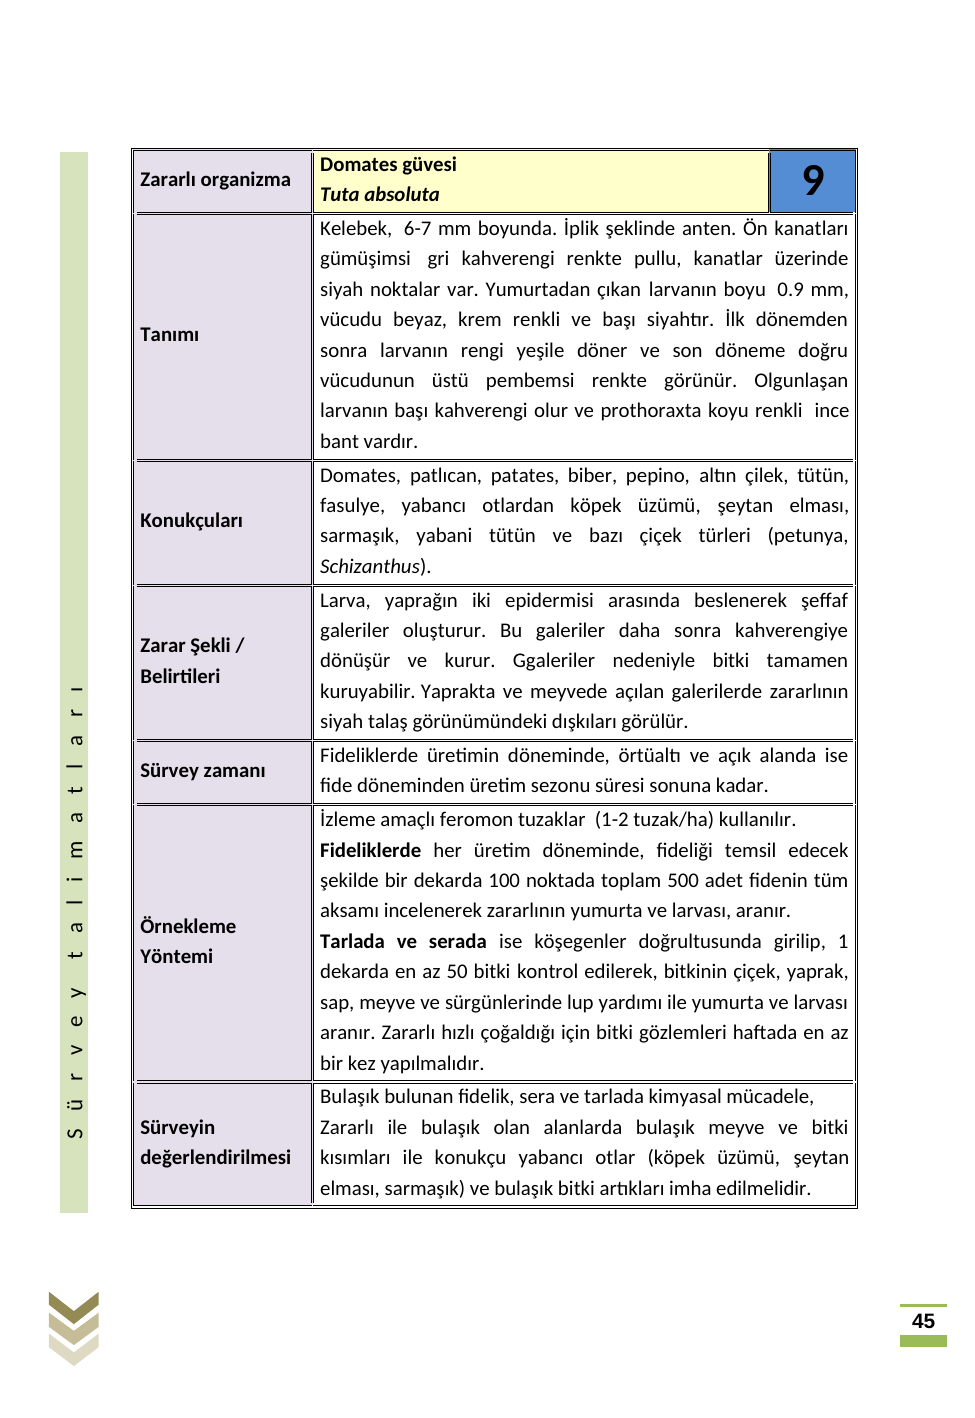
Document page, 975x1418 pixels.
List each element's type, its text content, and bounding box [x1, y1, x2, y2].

table_cell Bulaşık bulunan fidelik, sera ve tarlada kimyasal mücadele, Zararlı ile bulaşık olan alanlarda bulaşık meyve ve bitki kısımları ile konukçu yabancı otlar (köpek üzümü, şeytan elması, sarmaşık) ve bulaşık bitki artıkları imha edilmelidir. [313, 1080, 856, 1205]
table_cell Sürvey zamanı [133, 739, 313, 803]
table_cell Zarar Şekli / Belirtileri [134, 584, 311, 739]
table_cell Fideliklerde üretimin döneminde, örtüaltı ve açık alanda ise fide döneminden üretim sezonu süresi sonuna kadar. [313, 739, 856, 803]
table_cell Larva, yaprağın iki epidermisi arasında beslenerek şeffaf galeriler oluşturur. Bu galeriler daha sonra kahverengiye dönüşür ve kurur. Ggaleriler nedeniyle bitki tamamen kuruyabilir. Yaprakta ve meyvede açılan galerilerde zararlının siyah talaş görünümündeki dışkıları görülür. [314, 584, 855, 739]
table_cell Örnekleme Yöntemi [133, 803, 313, 1080]
table_cell Kelebek, 6-7 mm boyunda. İplik şeklinde anten. Ön kanatları gümüşimsi gri kahverengi renkte pullu, kanatlar üzerinde siyah noktalar var. Yumurtadan çıkan larvanın boyu 0.9 mm, vücudu beyaz, krem renkli ve başı siyahtır. İlk dönemden sonra larvanın rengi yeşile döner ve son döneme doğru vücudunun üstü pembemsi renkte görünür. Olgunlaşan larvanın başı kahverengi olur ve prothoraxta koyu renkli ince bant vardır. [313, 212, 856, 459]
table_header Domates güvesi Tuta absoluta [313, 151, 769, 212]
table_header Zararlı organizma [134, 149, 313, 212]
table_cell Sürveyin değerlendirilmesi [133, 1080, 313, 1205]
table_header 9 [769, 151, 855, 212]
table_cell İzleme amaçlı feromon tuzaklar (1-2 tuzak/ha) kullanılır. Fideliklerde her üretim döneminde, fideliği temsil edecek şekilde bir dekarda 100 noktada toplam 500 adet fidenin tüm aksamı incelenerek zararlının yumurta ve larvası, aranır. Tarlada ve serada ise köşegenler doğrultusunda girilip, 1 dekarda en az 50 bitki kontrol edilerek, bitkinin çiçek, yaprak, sap, meyve ve sürgünlerinde lup yardımı ile yumurta ve larvası aranır. Zararlı hızlı çoğaldığı için bitki gözlemleri haftada en az bir kez yapılmalıdır. [313, 803, 856, 1080]
table_cell Konukçuları [134, 459, 311, 584]
table_cell Tanımı [133, 212, 313, 459]
table_cell Domates, patlıcan, patates, biber, pepino, altın çilek, tütün, fasulye, yabancı otlardan köpek üzümü, şeytan elması, sarmaşık, yabani tütün ve bazı çiçek türleri (petunya, Schizanthus). [314, 459, 855, 584]
